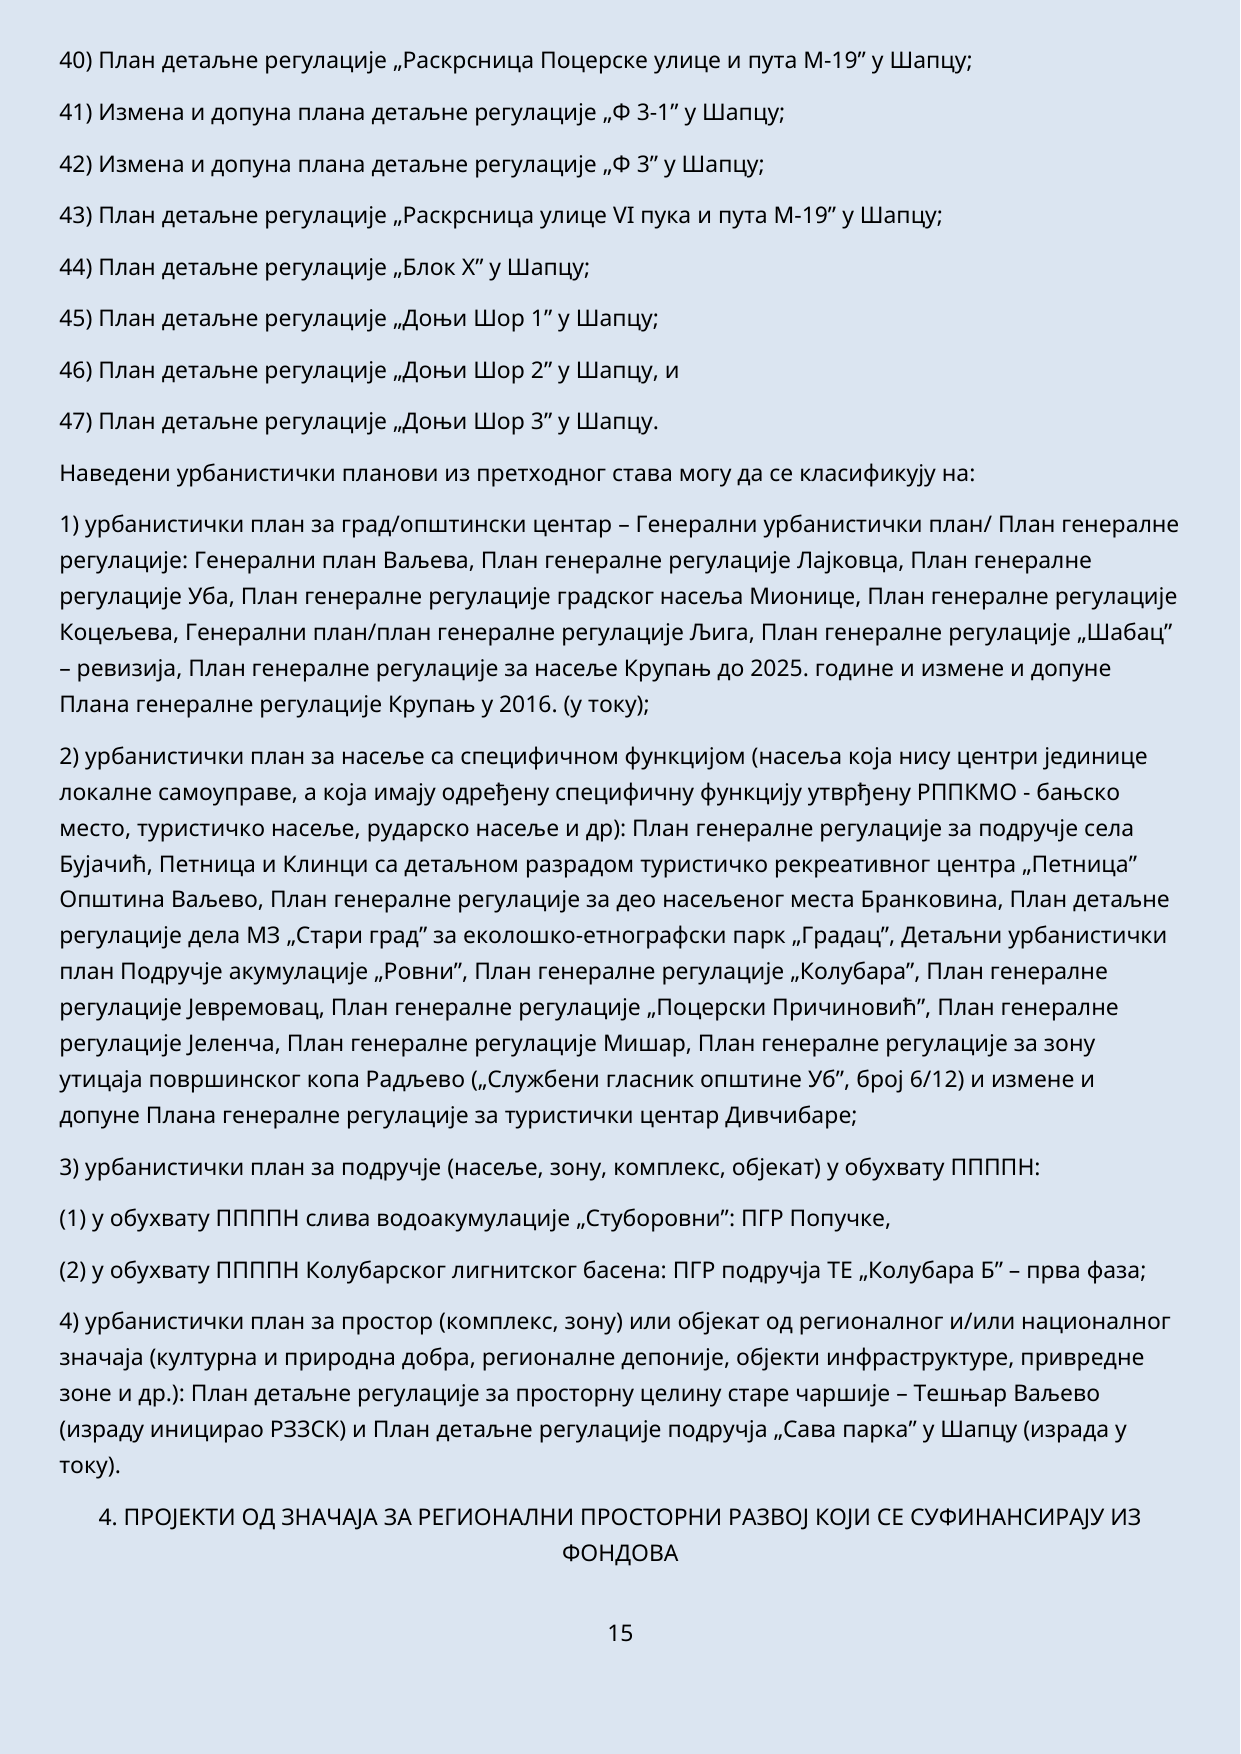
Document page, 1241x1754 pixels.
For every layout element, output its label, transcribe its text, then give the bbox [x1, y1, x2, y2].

text Наведени урбанистички планови из претходног става могу да се класификују на: [59, 457, 1181, 488]
text 45) План детаљне регулације „Доњи Шор 1” у Шапцу; [59, 302, 1181, 333]
text 40) План детаљне регулације „Раскрсница Поцерске улице и пута М-19” у Шапцу; [59, 44, 1181, 76]
text 1) урбанистички план за град/општински центар – Генерални урбанистички план/ План генералне регулације: Генерални план Ваљева, План генералне регулације Лајковца, План генералне регулације Уба, План генералне регулације градског насеља Мионице, План генералне регулације Коцељева, Генерални план/план генералне регулације Љига, План генералне регулације „Шабац” – ревизија, План генералне регулације за насеље Крупањ до 2025. године и измене и допуне Плана генералне регулације Крупањ у 2016. (у току); [59, 508, 1181, 719]
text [59, 1501, 1181, 1568]
text 43) План детаљне регулације „Раскрсница улице VI пука и пута М-19” у Шапцу; [59, 199, 1181, 230]
text (2) у обухвату ППППН Колубарског лигнитског басена: ПГР подручја ТЕ „Колубара Б” – прва фаза; [59, 1254, 1181, 1285]
text 41) Измена и допуна плана детаљне регулације „Ф 3-1” у Шапцу; [59, 96, 1181, 127]
text 2) урбанистички план за насеље са специфичном функцијом (насеља која нису центри јединице локалне самоуправе, а која имају одређену специфичну функцију утврђену РППКМО - бањско место, туристичко насеље, рударско насеље и др): План генералне регулације за подручје села Бујачић, Петница и Клинци са детаљном разрадом туристичко рекреативног центра „Петница” Општина Ваљево, План генералне регулације за део насељеног места Бранковина, План детаљне регулације дела МЗ „Стари град” за еколошко-етнографски парк „Градац”, Детаљни урбанистички план Подручје акумулације „Ровни”, План генералне регулације „Колубара”, План генералне регулације Јевремовац, План генералне регулације „Поцерски Причиновић”, План генералне регулације Јеленча, План генералне регулације Мишар, План генералне регулације за зону утицаја површинског копа Радљево („Службени гласник општине Уб”, број 6/12) и измене и допуне Плана генералне регулације за туристички центар Дивчибаре; [59, 740, 1181, 1130]
text 42) Измена и допуна плана детаљне регулације „Ф 3” у Шапцу; [59, 147, 1181, 179]
text 3) урбанистички план за подручје (насеље, зону, комплекс, објекат) у обухвату ППППН: [59, 1151, 1181, 1182]
text 46) План детаљне регулације „Доњи Шор 2” у Шапцу, и [59, 354, 1181, 385]
text 47) План детаљне регулације „Доњи Шор 3” у Шапцу. [59, 405, 1181, 437]
text 44) План детаљне регулације „Блок Х” у Шапцу; [59, 251, 1181, 282]
text (1) у обухвату ППППН слива водоакумулације „Стуборовни”: ПГР Попучке, [59, 1202, 1181, 1233]
text 4) урбанистички план за простор (комплекс, зону) или објекат од регионалног и/или националног значаја (културна и природна добра, регионалне депоније, објекти инфраструктуре, привредне зоне и др.): План детаљне регулације за просторну целину старе чаршије – Teшњар Ваљево (израду иницирао РЗЗСК) и План детаљне регулације подручја „Сава парка” у Шапцу (израда у току). [59, 1305, 1181, 1480]
